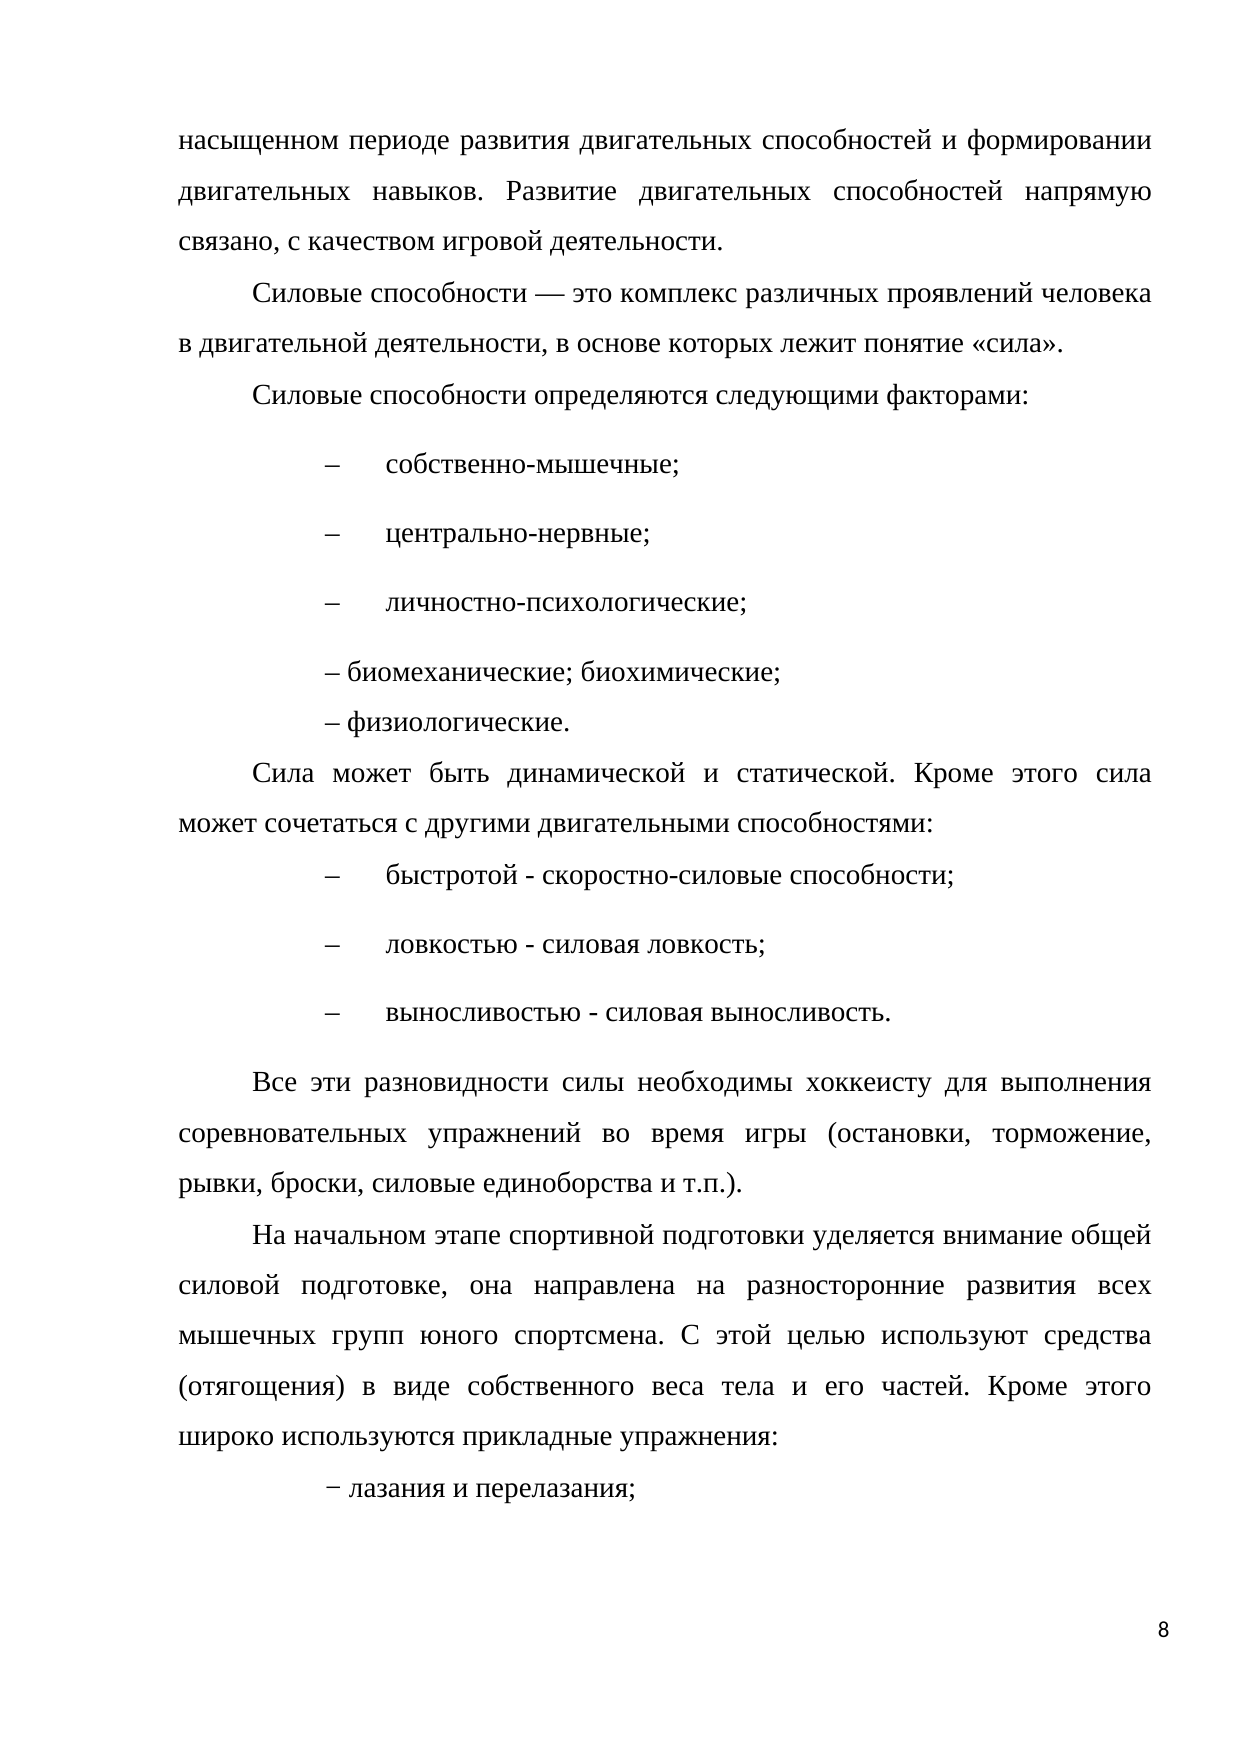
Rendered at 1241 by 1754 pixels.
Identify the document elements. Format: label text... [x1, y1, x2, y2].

list личностно-психологические; [251, 584, 1152, 618]
text Силовые способности — это комплекс различных проявлений человека в двигательной деятельности, в основе которых лежит понятие «сила». [178, 275, 1152, 358]
text – физиологические. [251, 704, 1152, 738]
list ловкостью - силовая ловкость; [251, 926, 1152, 960]
text – биомеханические; биохимические; [251, 654, 1152, 687]
text Все эти разновидности силы необходимы хоккеисту для выполнения соревновательных упражнений во время игры (остановки, торможение, рывки, броски, силовые единоборства и т.п.). [178, 1064, 1152, 1198]
list выносливостью - силовая выносливость. [251, 994, 1152, 1028]
text − лазания и перелазания; [251, 1470, 1152, 1503]
list быстротой - скоростно-силовые способности; [251, 857, 1152, 891]
list центрально-нервные; [251, 515, 1152, 549]
list собственно-мышечные; [251, 446, 1152, 479]
text Сила может быть динамической и статической. Кроме этого сила может сочетаться с другими двигательными способностями: [178, 755, 1152, 839]
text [178, 122, 1152, 256]
text На начальном этапе спортивной подготовки уделяется внимание общей силовой подготовке, она направлена на разносторонние развития всех мышечных групп юного спортсмена. С этой целью используют средства (отягощения) в виде собственного веса тела и его частей. Кроме этого широко используются прикладные упражнения: [178, 1217, 1152, 1452]
text Силовые способности определяются следующими факторами: [178, 377, 1152, 410]
